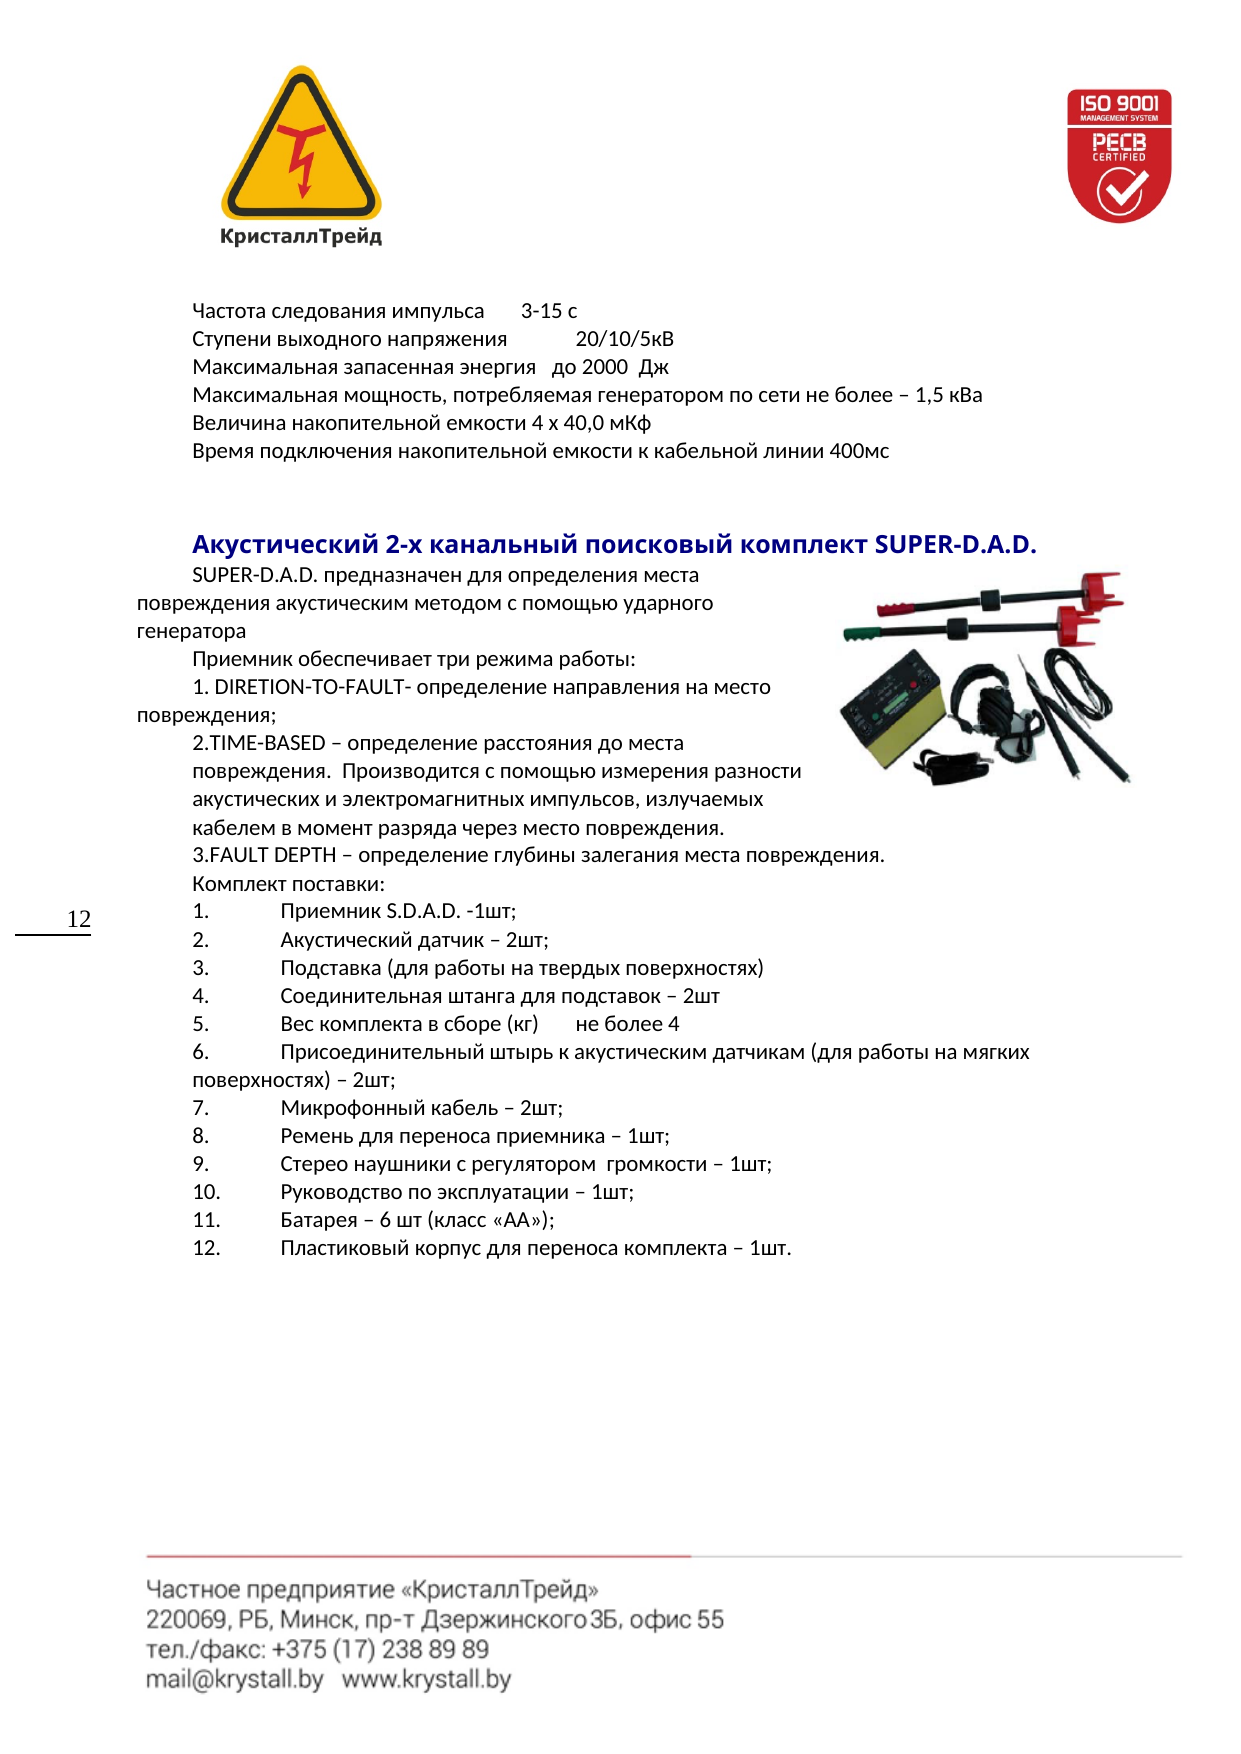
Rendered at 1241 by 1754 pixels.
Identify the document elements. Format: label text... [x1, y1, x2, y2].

list Стерео наушники с регулятором громкости – 1шт; [192, 1149, 1137, 1177]
list Руководство по эксплуатации – 1шт; [192, 1177, 1137, 1205]
text Максимальная мощность, потребляемая генератором по сети не более – 1,5 кВа [133, 380, 1138, 408]
text Частота следования импульса 3-15 с [133, 296, 1138, 324]
text Время подключения накопительной емкости к кабельной линии 400мс [133, 436, 1138, 464]
list Пластиковый корпус для переноса комплекта – 1шт. [192, 1233, 1137, 1261]
text 3.FAULT DEPTH – определение глубины залегания места повреждения. [137, 841, 1137, 869]
text Приемник обеспечивает три режима работы: [137, 644, 823, 672]
text Акустический 2-х канальный поисковый комплект SUPER-D.A.D. [133, 526, 1137, 560]
list Вес комплекта в сборе (кг) не более 4 [192, 1009, 1137, 1037]
text SUPER-D.A.D. предназначен для определения места повреждения акустическим методом с помощью ударного генератора [137, 560, 1137, 644]
text Величина накопительной емкости 4 х 40,0 мКф [133, 408, 1138, 436]
text Максимальная запасенная энергия до 2000 Дж [133, 352, 1138, 380]
text Комплект поставки: [137, 869, 1137, 897]
picture [132, 44, 1241, 268]
list Соединительная штанга для подставок – 2шт [192, 981, 1137, 1009]
text 1. DIRETION-TO-FAULT- определение направления на место повреждения; [137, 672, 823, 728]
list Приемник S.D.A.D. -1шт; [192, 897, 1137, 925]
text Ступени выходного напряжения 20/10/5кВ [133, 324, 1138, 352]
list Подставка (для работы на твердых поверхностях) [192, 953, 1137, 981]
list Ремень для переноса приемника – 1шт; [192, 1121, 1137, 1149]
text 2.TIME-BASED – определение расстояния до места повреждения. Производится с помощью измерения разности акустических и электромагнитных импульсов, излучаемых кабелем в момент разряда через место повреждения. [192, 728, 1137, 841]
picture [823, 562, 1137, 794]
picture [132, 1550, 1196, 1704]
list Батарея – 6 шт (класс «АА»); [192, 1205, 1137, 1233]
list Микрофонный кабель – 2шт; [192, 1093, 1137, 1121]
list Присоединительный штырь к акустическим датчикам (для работы на мягких поверхностях) – 2шт; [192, 1037, 1137, 1093]
list Акустический датчик – 2шт; [192, 925, 1137, 953]
